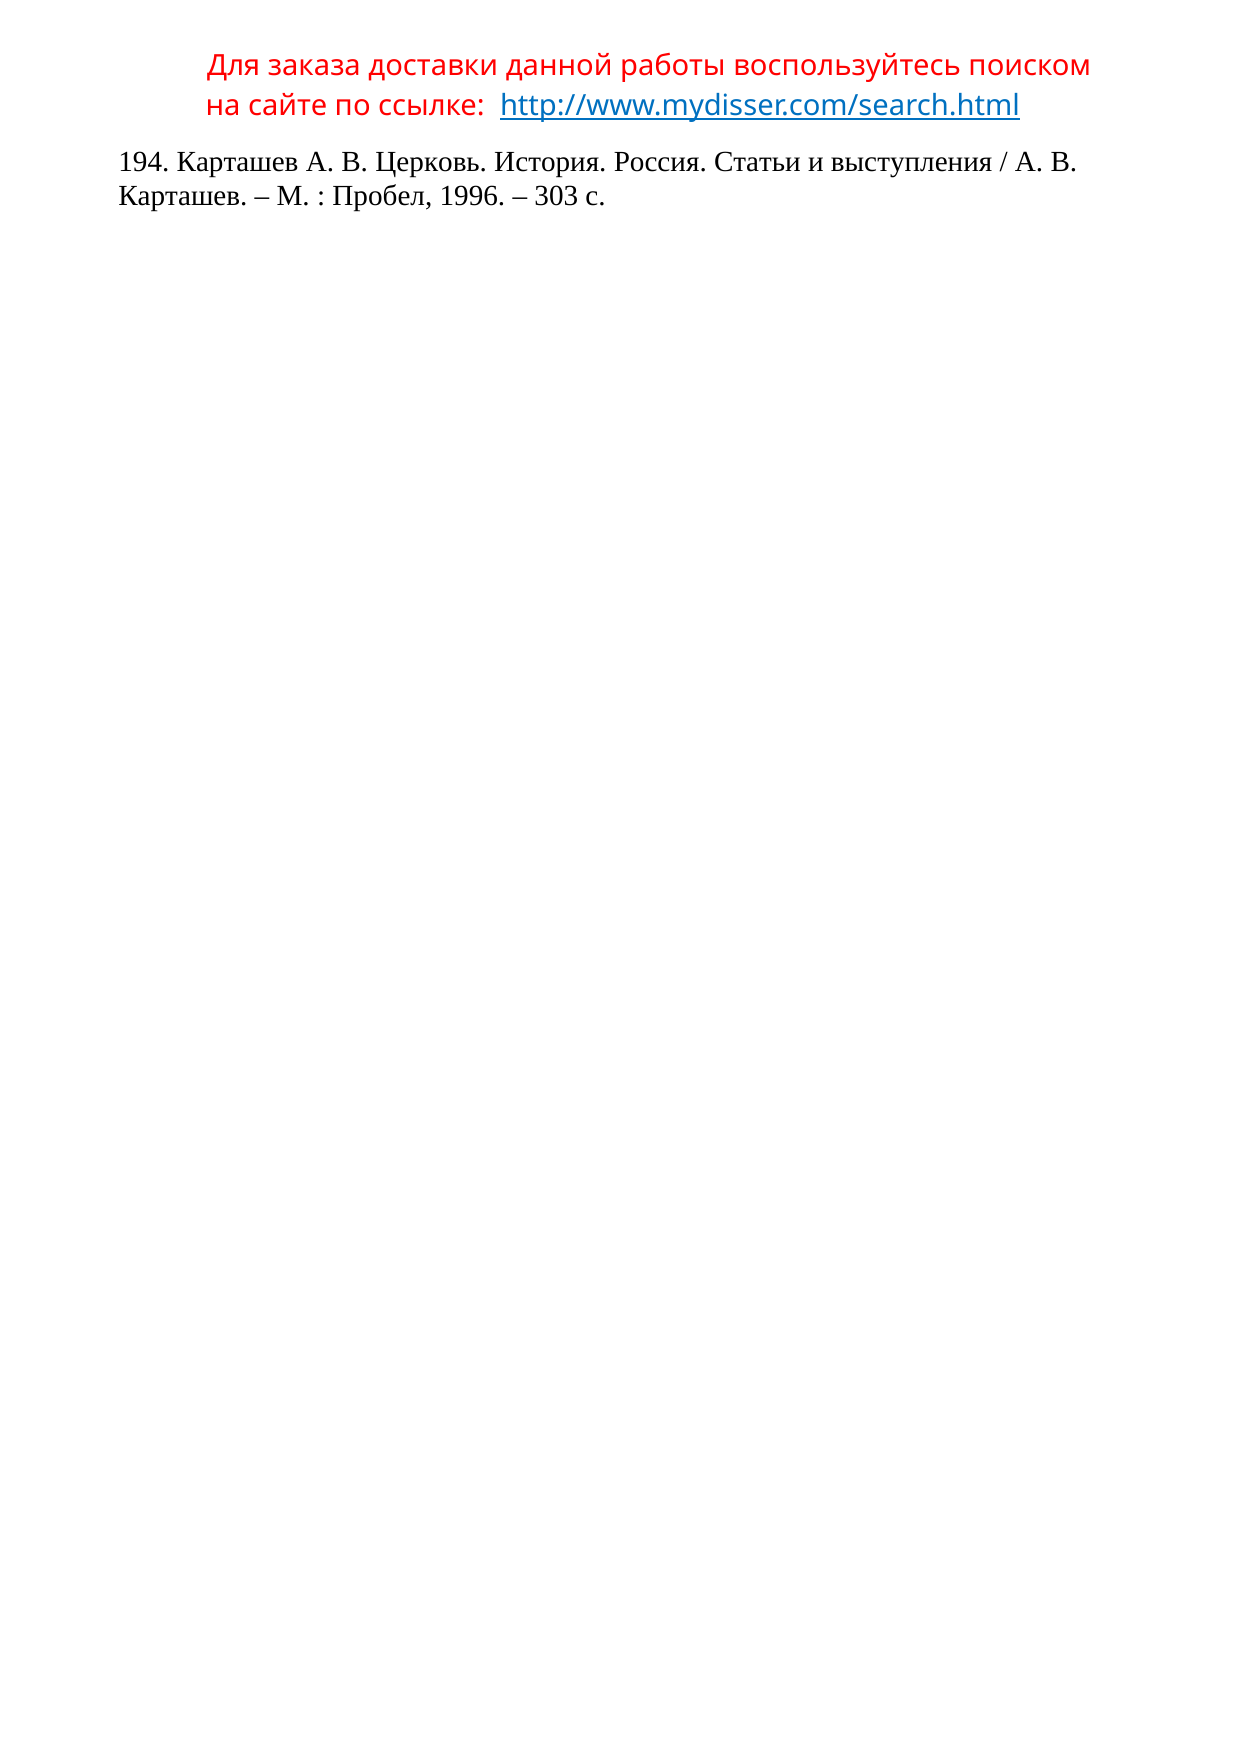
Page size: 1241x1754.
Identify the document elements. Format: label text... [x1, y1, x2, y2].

text 194. Карташев А. В. Церковь. История. Россия. Статьи и выступления / А. В. Карташев. – М. : Пробел, 1996. – 303 с. [118, 144, 1107, 212]
